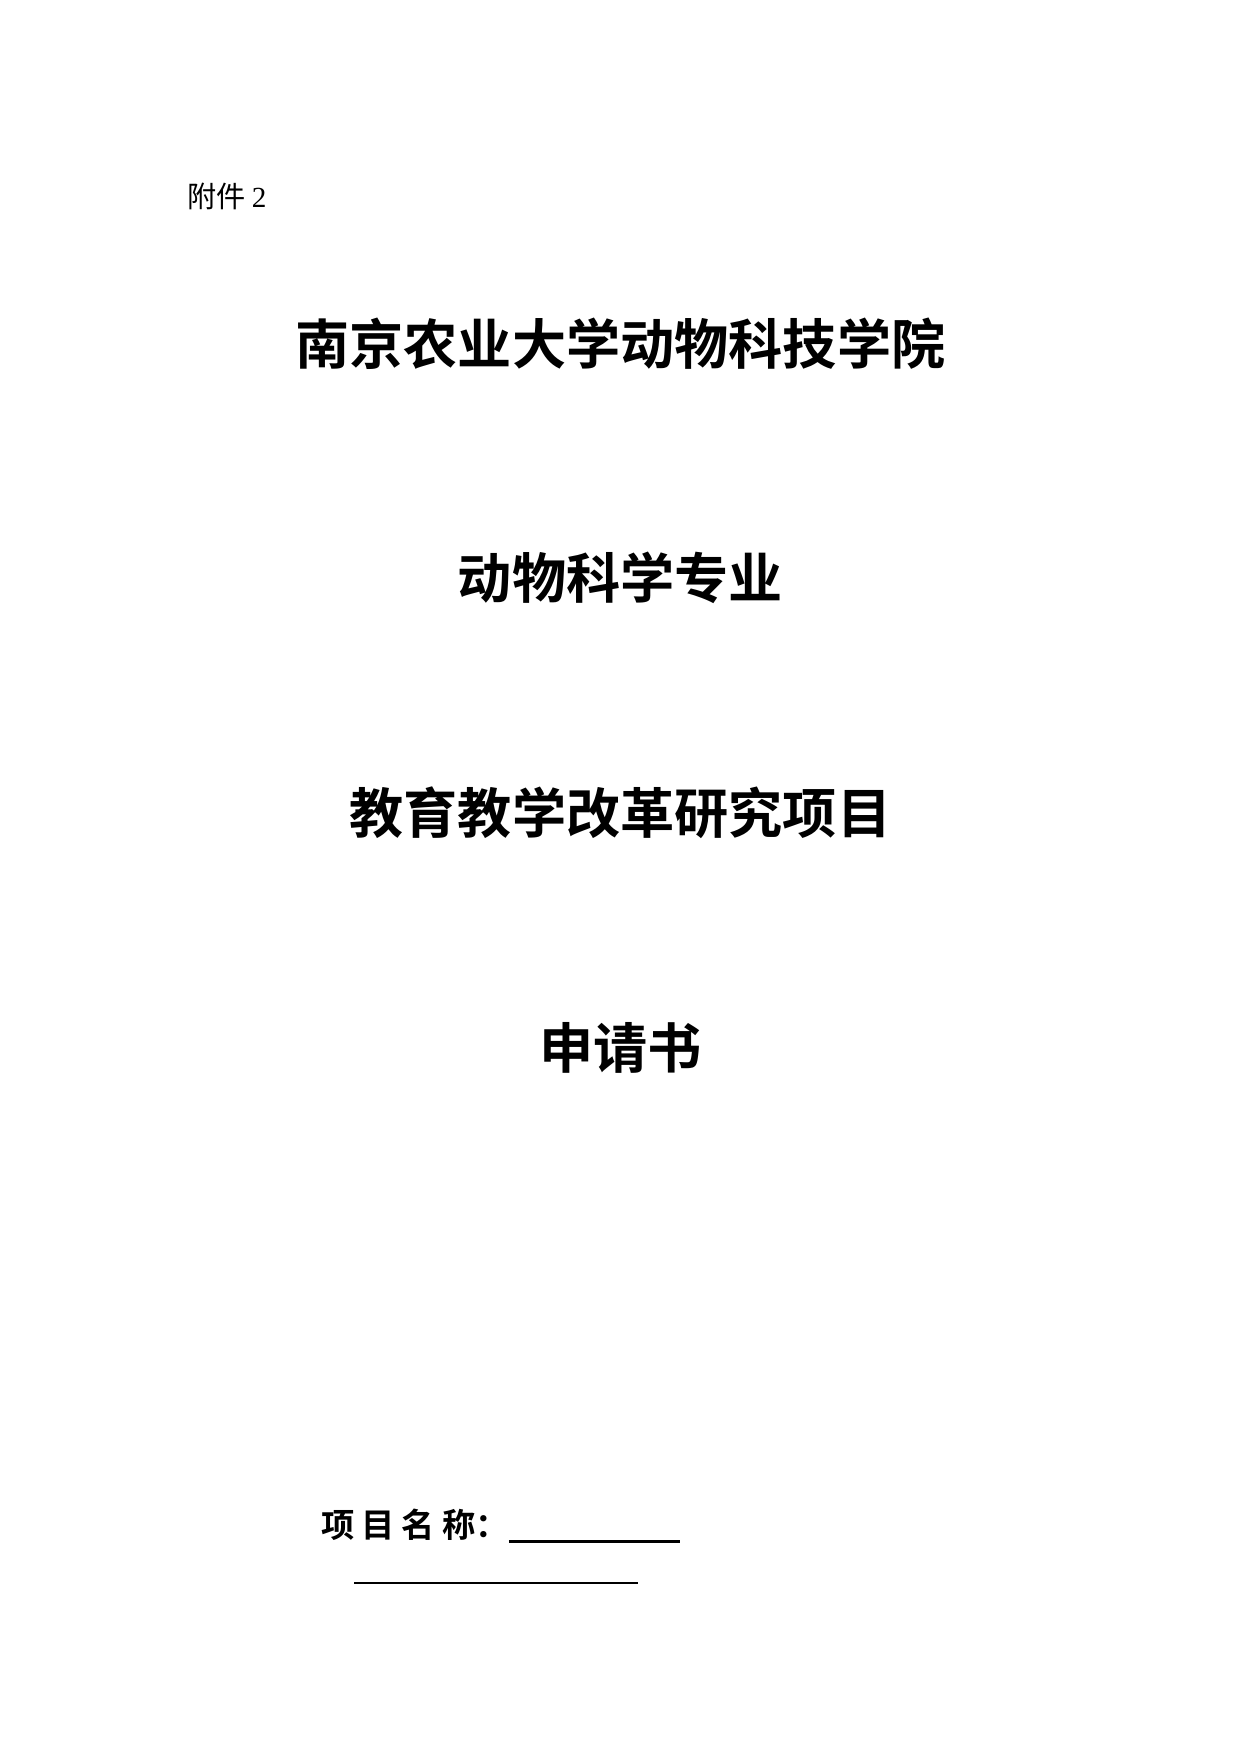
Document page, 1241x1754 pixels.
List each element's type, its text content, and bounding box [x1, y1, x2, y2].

text 动物科学专业 [187, 527, 1053, 624]
text 南京农业大学动物科技学院 [187, 292, 1053, 389]
text 教育教学改革研究项目 [187, 761, 1053, 859]
text 项目名称： [187, 1491, 919, 1556]
text 附件2 [187, 162, 1053, 227]
text 申请书 [187, 996, 1053, 1093]
